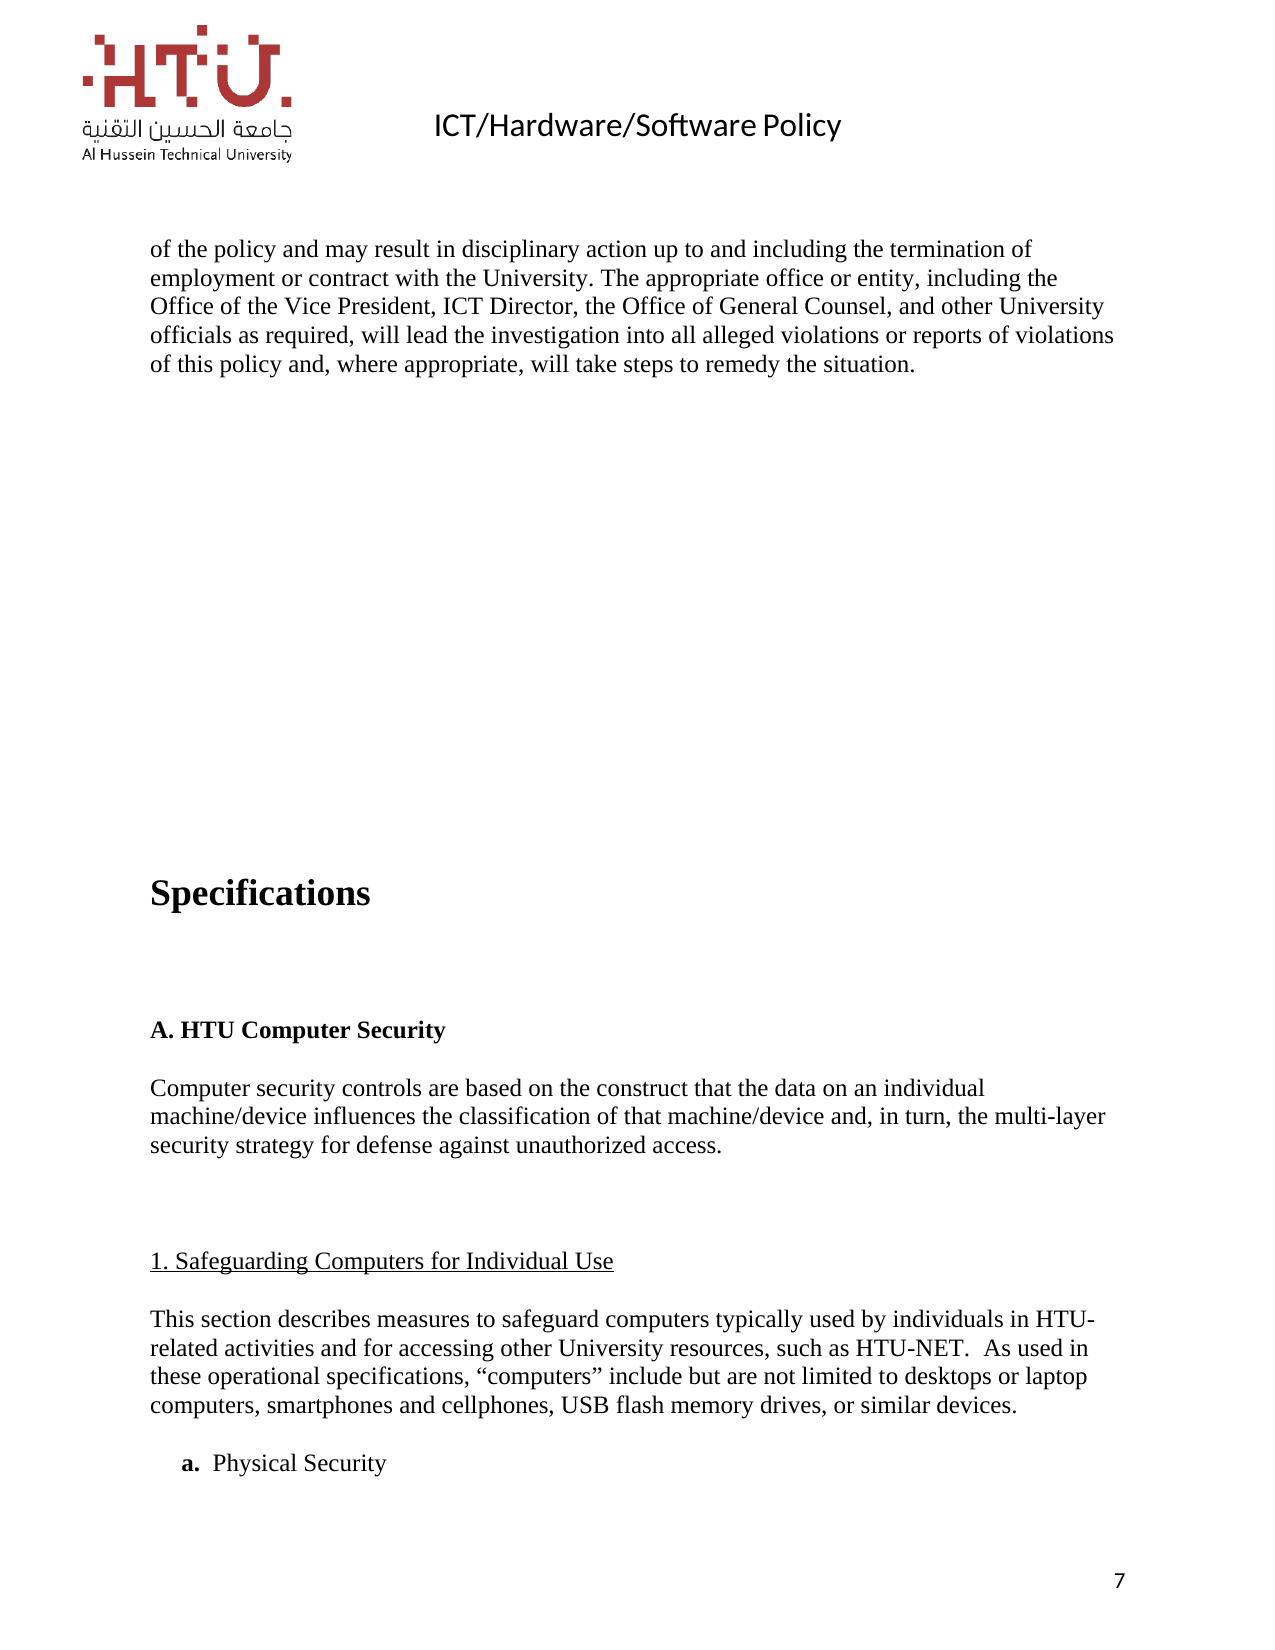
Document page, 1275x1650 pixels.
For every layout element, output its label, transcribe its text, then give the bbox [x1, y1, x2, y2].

text Computer security controls are based on the construct that the data on an individual machine/device influences the classification of that machine/device and, in turn, the multi-layer security strategy for defense against unauthorized access. [150, 1073, 1125, 1159]
picture [82, 25, 292, 163]
text Specifications [150, 870, 1125, 913]
text 1. Safeguarding Computers for Individual Use [150, 1246, 1125, 1275]
text a. Physical Security [181, 1448, 1125, 1477]
text This section describes measures to safeguard computers typically used by individuals in HTU-related activities and for accessing other University resources, such as HTU-NET. As used in these operational specifications, “computers” include but are not limited to desktops or laptop computers, smartphones and cellphones, USB flash memory drives, or similar devices. [150, 1304, 1125, 1419]
text A. HTU Computer Security [150, 1015, 1125, 1043]
